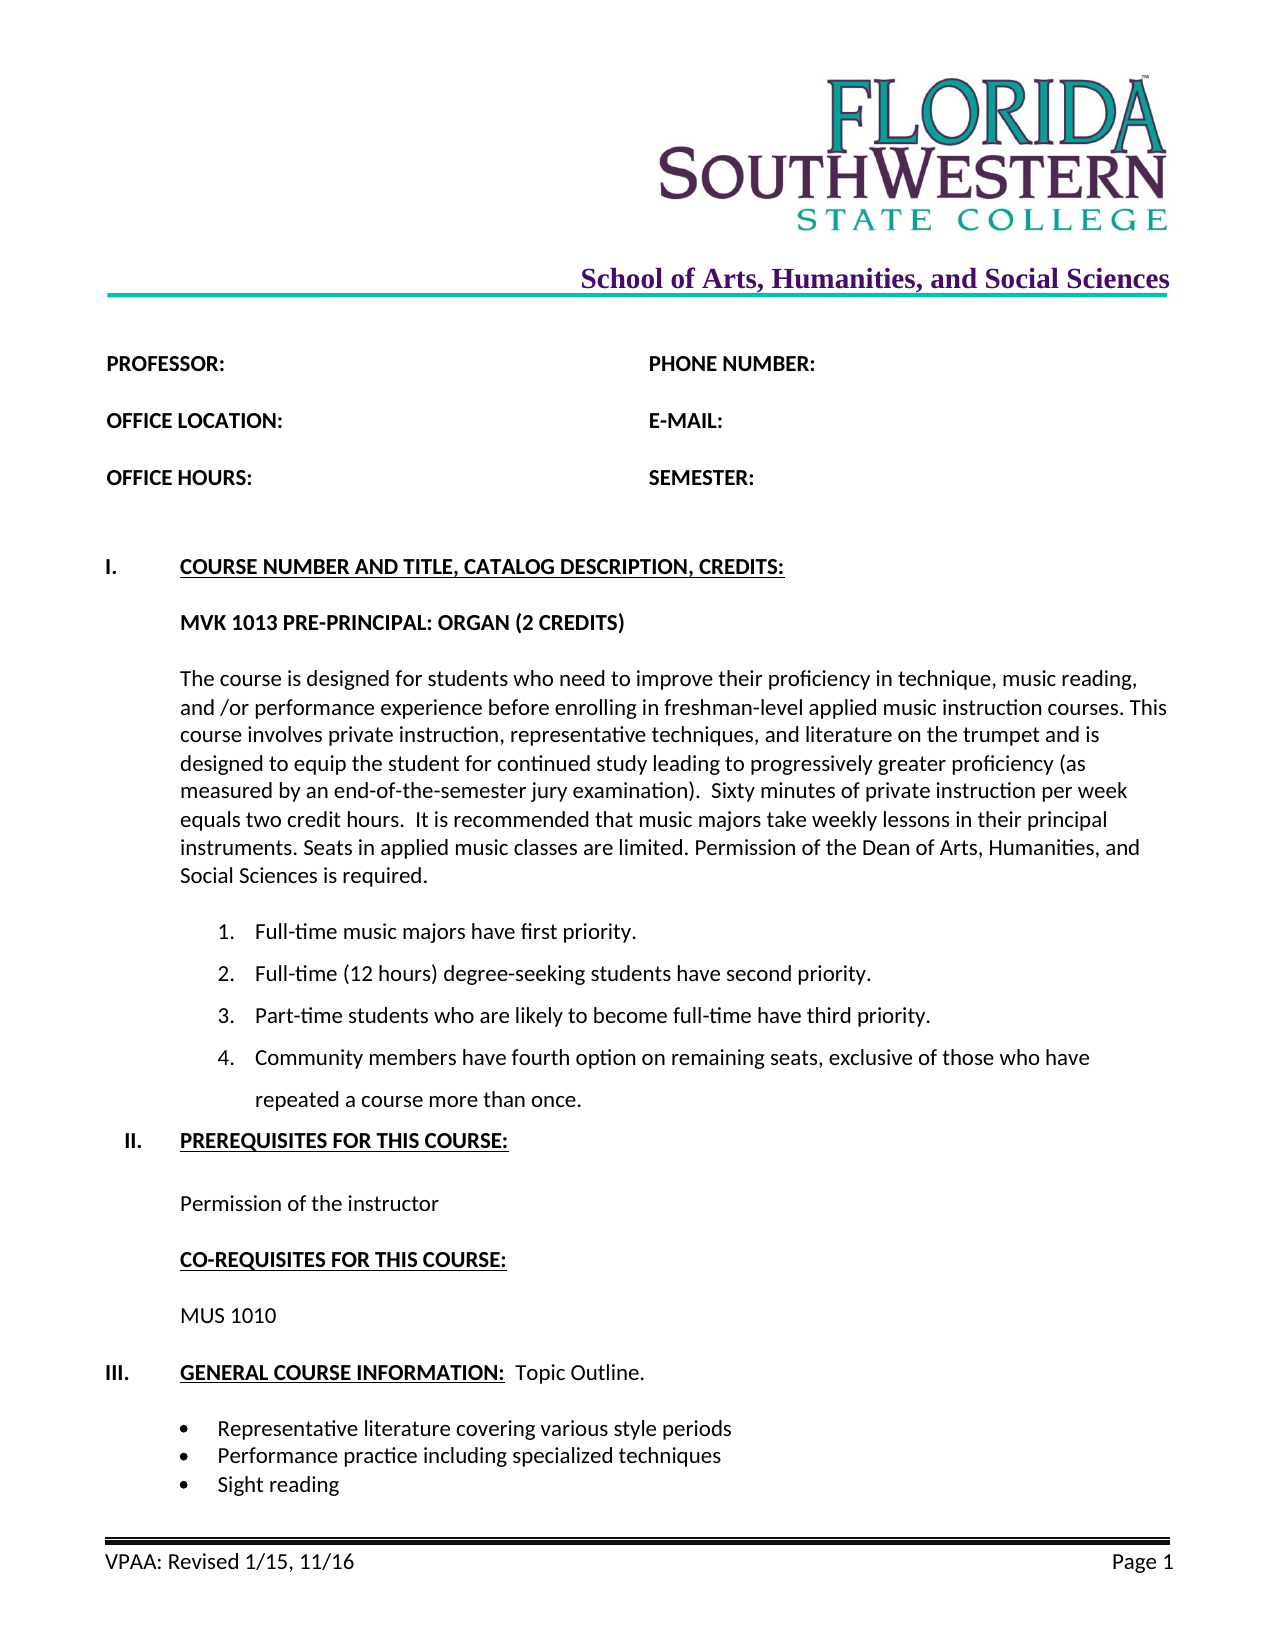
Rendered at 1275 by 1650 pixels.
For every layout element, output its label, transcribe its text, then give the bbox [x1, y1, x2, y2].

list PREREQUISITES FOR THIS COURSE: [142, 1127, 1170, 1155]
list Community members have fourth option on remaining seats, exclusive of those who have repeated a course more than once. [217, 1043, 1170, 1113]
list Performance practice including specialized techniques [180, 1442, 1170, 1470]
text MVK 1013 PRE-PRINCIPAL: ORGAN (2 CREDITS) [180, 608, 1170, 637]
table_cell SEMESTER: [638, 439, 1180, 496]
list Sight reading [180, 1470, 1170, 1498]
text MUS 1010 [180, 1302, 1170, 1329]
table_header PHONE NUMBER: [638, 324, 1180, 381]
text Permission of the instructor [180, 1189, 1170, 1217]
text The course is designed for students who need to improve their proficiency in technique, music reading, and /or performance experience before enrolling in freshman-level applied music instruction courses. This course involves private instruction, representative techniques, and literature on the trumpet and is designed to equip the student for continued study leading to progressively greater proficiency (as measured by an end-of-the-semester jury examination). Sixty minutes of private instruction per week equals two credit hours. It is recommended that music majors take weekly lessons in their principal instruments. Seats in applied music classes are limited. Permission of the Dean of Arts, Humanities, and Social Sciences is required. [180, 664, 1170, 889]
table_header PROFESSOR: [95, 324, 637, 381]
table_cell E-MAIL: [638, 381, 1180, 438]
picture [657, 75, 1170, 233]
table_cell OFFICE HOURS: [95, 439, 637, 496]
list COURSE NUMBER AND TITLE, CATALOG DESCRIPTION, CREDITS: [105, 552, 1170, 581]
list Full-time (12 hours) degree-seeking students have second priority. [217, 959, 1170, 987]
list Part-time students who are likely to become full-time have third priority. [217, 1001, 1170, 1029]
list GENERAL COURSE INFORMATION: Topic Outline. [105, 1358, 1170, 1386]
table_cell OFFICE LOCATION: [95, 381, 637, 438]
list Representative literature covering various style periods [180, 1414, 1170, 1442]
list Full-time music majors have first priority. [217, 917, 1170, 945]
text CO-REQUISITES FOR THIS COURSE: [105, 1246, 1170, 1273]
